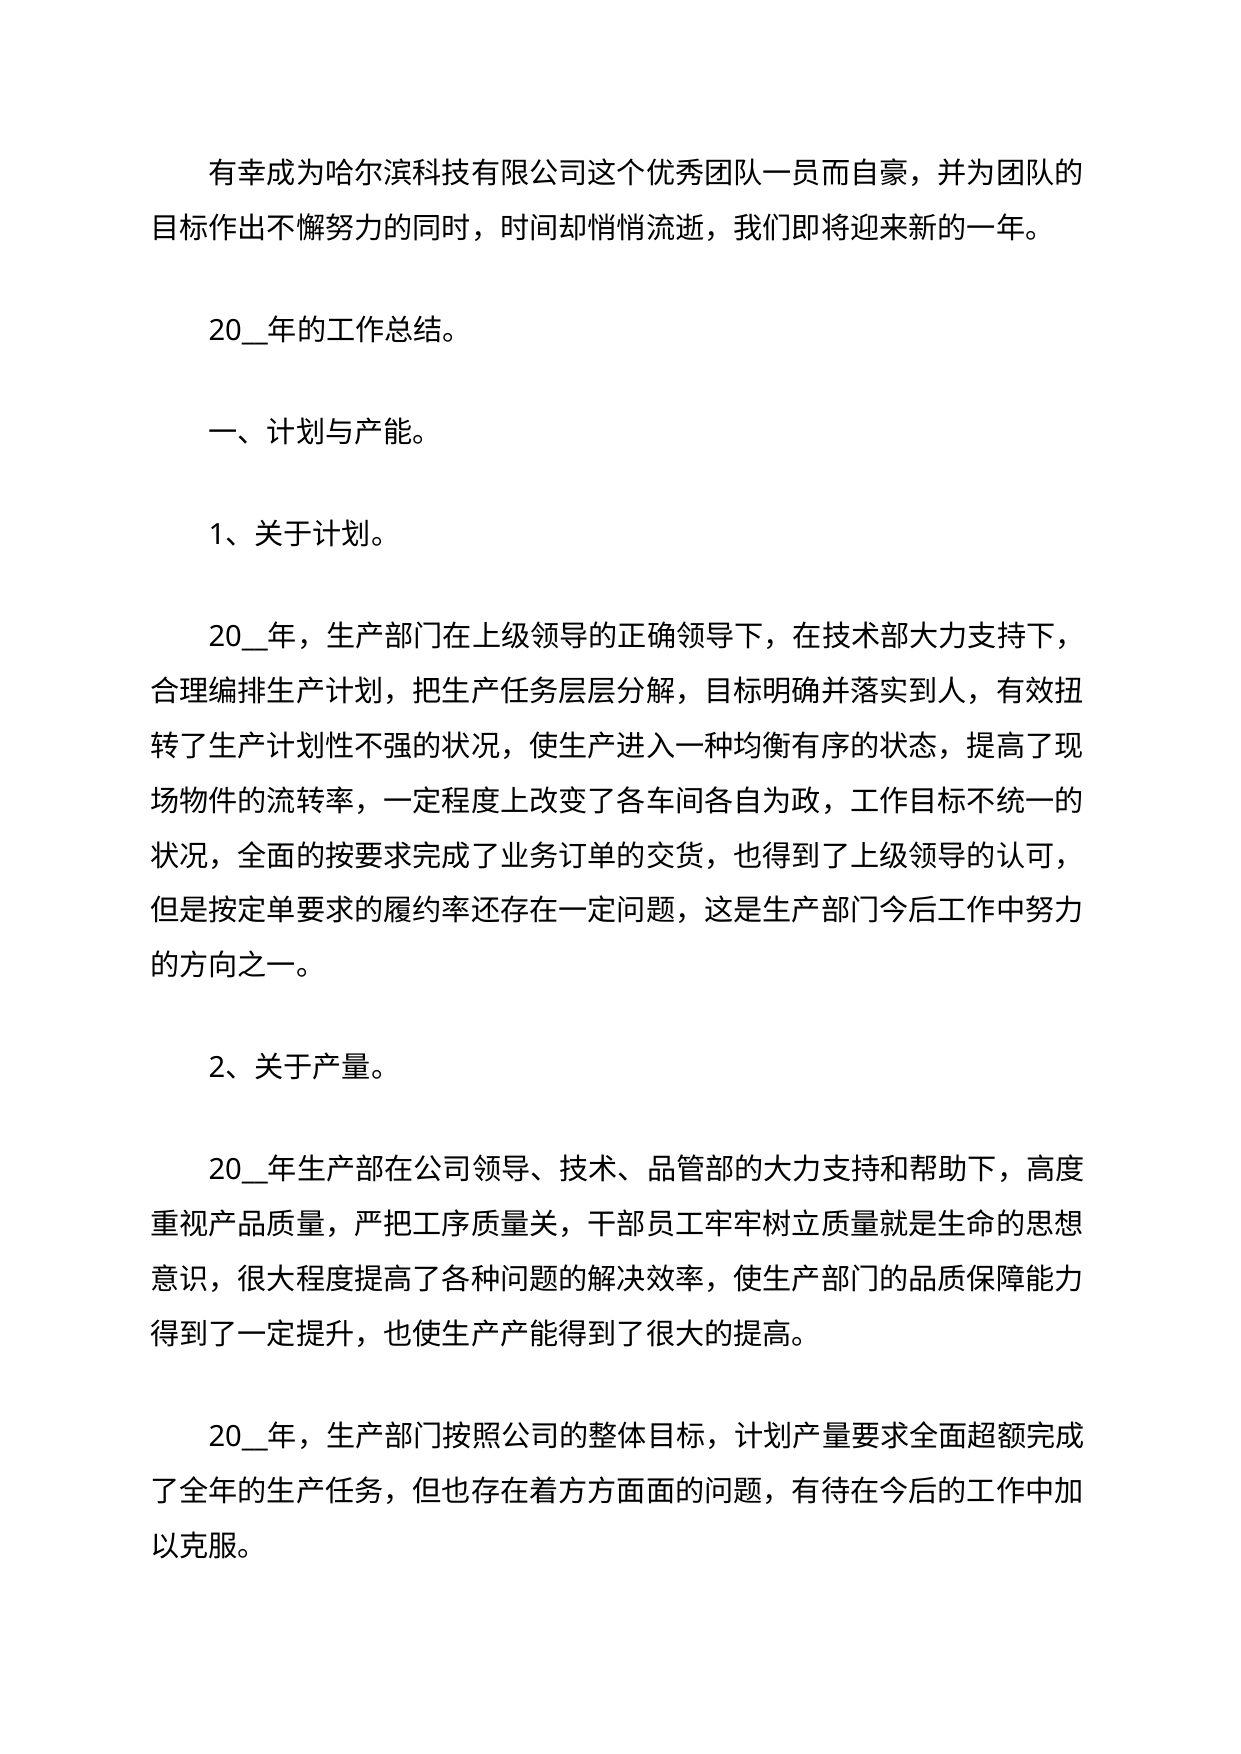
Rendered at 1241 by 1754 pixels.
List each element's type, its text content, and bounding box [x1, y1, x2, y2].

text 20__年生产部在公司领导、技术、品管部的大力支持和帮助下，高度重视产品质量，严把工序质量关，干部员工牢牢树立质量就是生命的思想意识，很大程度提高了各种问题的解决效率，使生产部门的品质保障能力得到了一定提升，也使生产产能得到了很大的提高。 [150, 1146, 1090, 1353]
text 20__年的工作总结。 [150, 307, 1090, 349]
text 一、计划与产能。 [150, 409, 1090, 451]
text 1、关于计划。 [150, 510, 1090, 553]
text 20__年，生产部门按照公司的整体目标，计划产量要求全面超额完成了全年的生产任务，但也存在着方方面面的问题，有待在今后的工作中加以克服。 [150, 1412, 1090, 1564]
text 2、关于产量。 [150, 1044, 1090, 1086]
text 20__年，生产部门在上级领导的正确领导下，在技术部大力支持下，合理编排生产计划，把生产任务层层分解，目标明确并落实到人，有效扭转了生产计划性不强的状况，使生产进入一种均衡有序的状态，提高了现场物件的流转率，一定程度上改变了各车间各自为政，工作目标不统一的状况，全面的按要求完成了业务订单的交货，也得到了上级领导的认可，但是按定单要求的履约率还存在一定问题，这是生产部门今后工作中努力的方向之一。 [150, 612, 1090, 984]
text 有幸成为哈尔滨科技有限公司这个优秀团队一员而自豪，并为团队的目标作出不懈努力的同时，时间却悄悄流逝，我们即将迎来新的一年。 [150, 150, 1090, 247]
